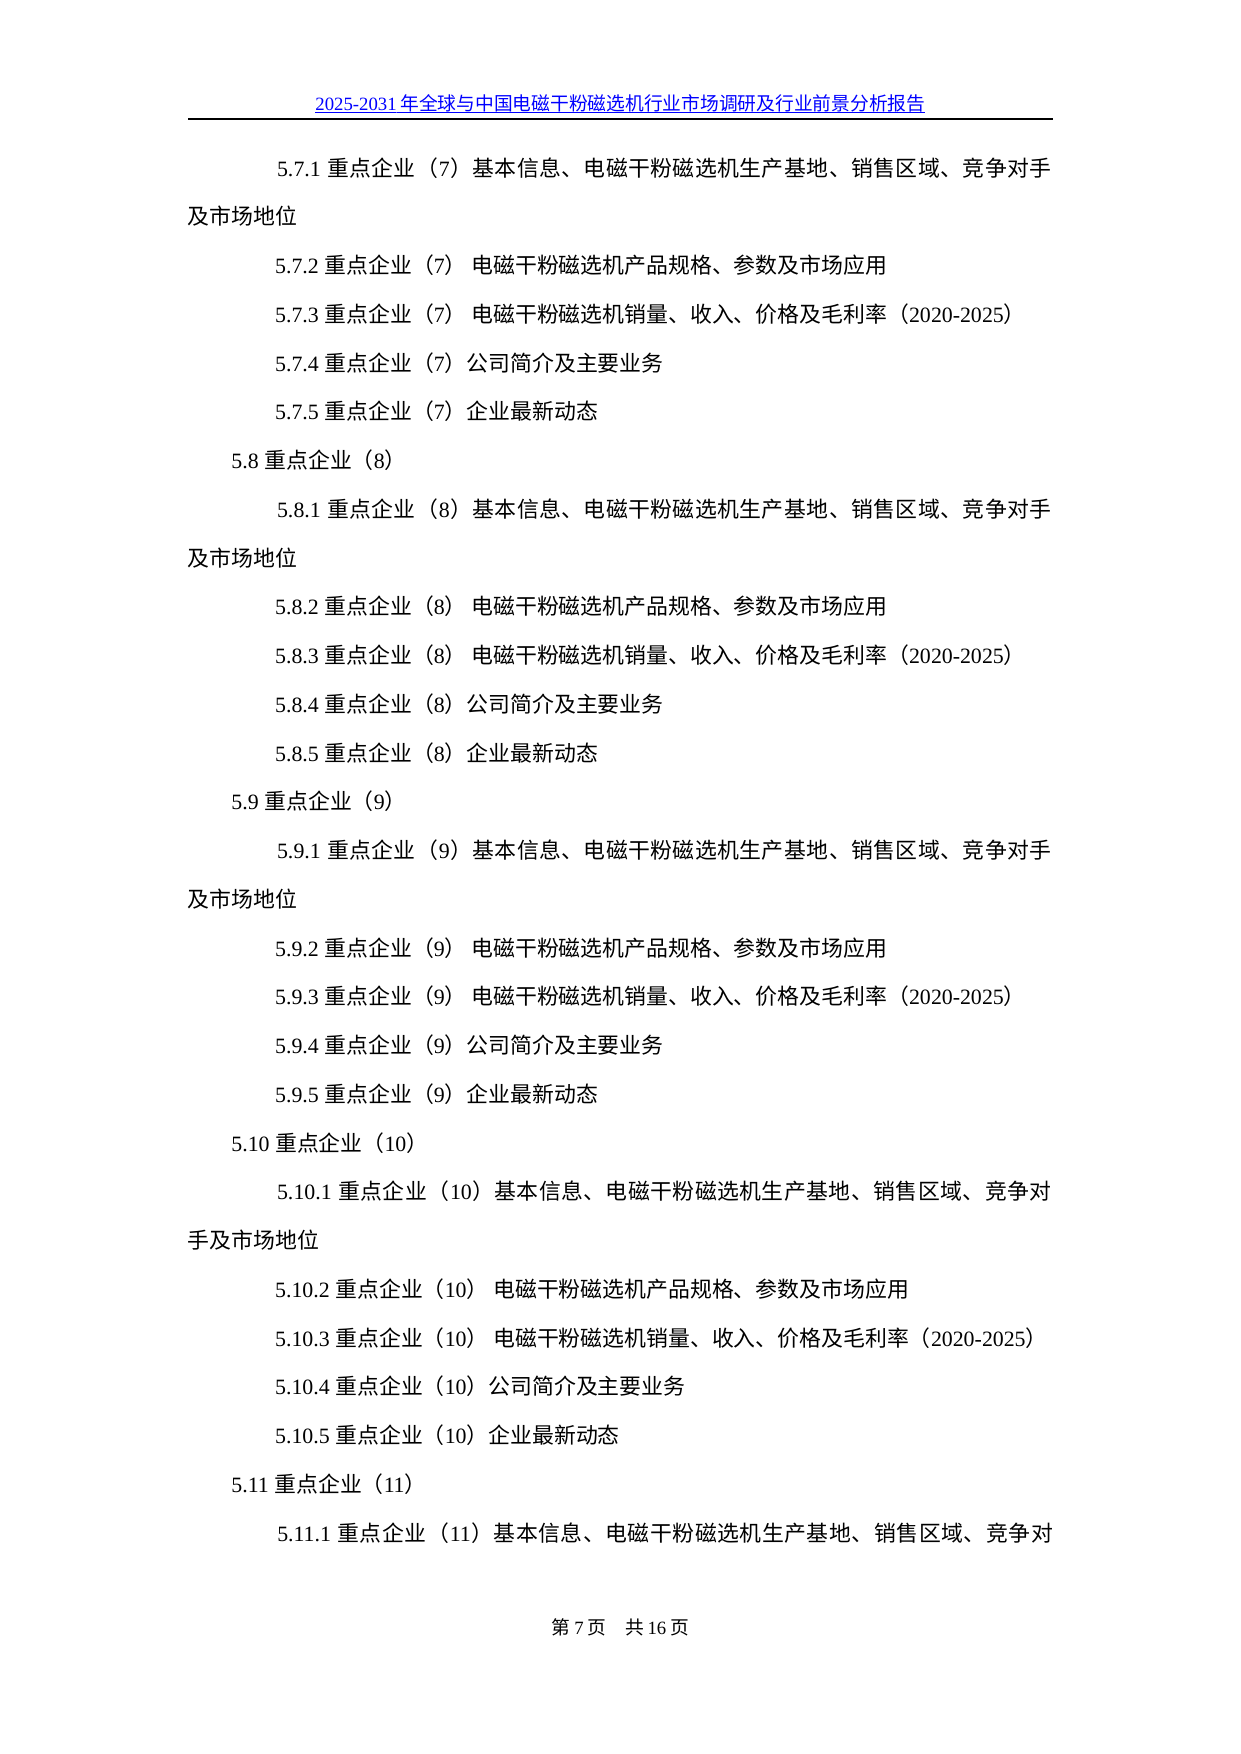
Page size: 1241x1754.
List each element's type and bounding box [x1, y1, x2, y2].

text [187, 150, 1053, 1548]
